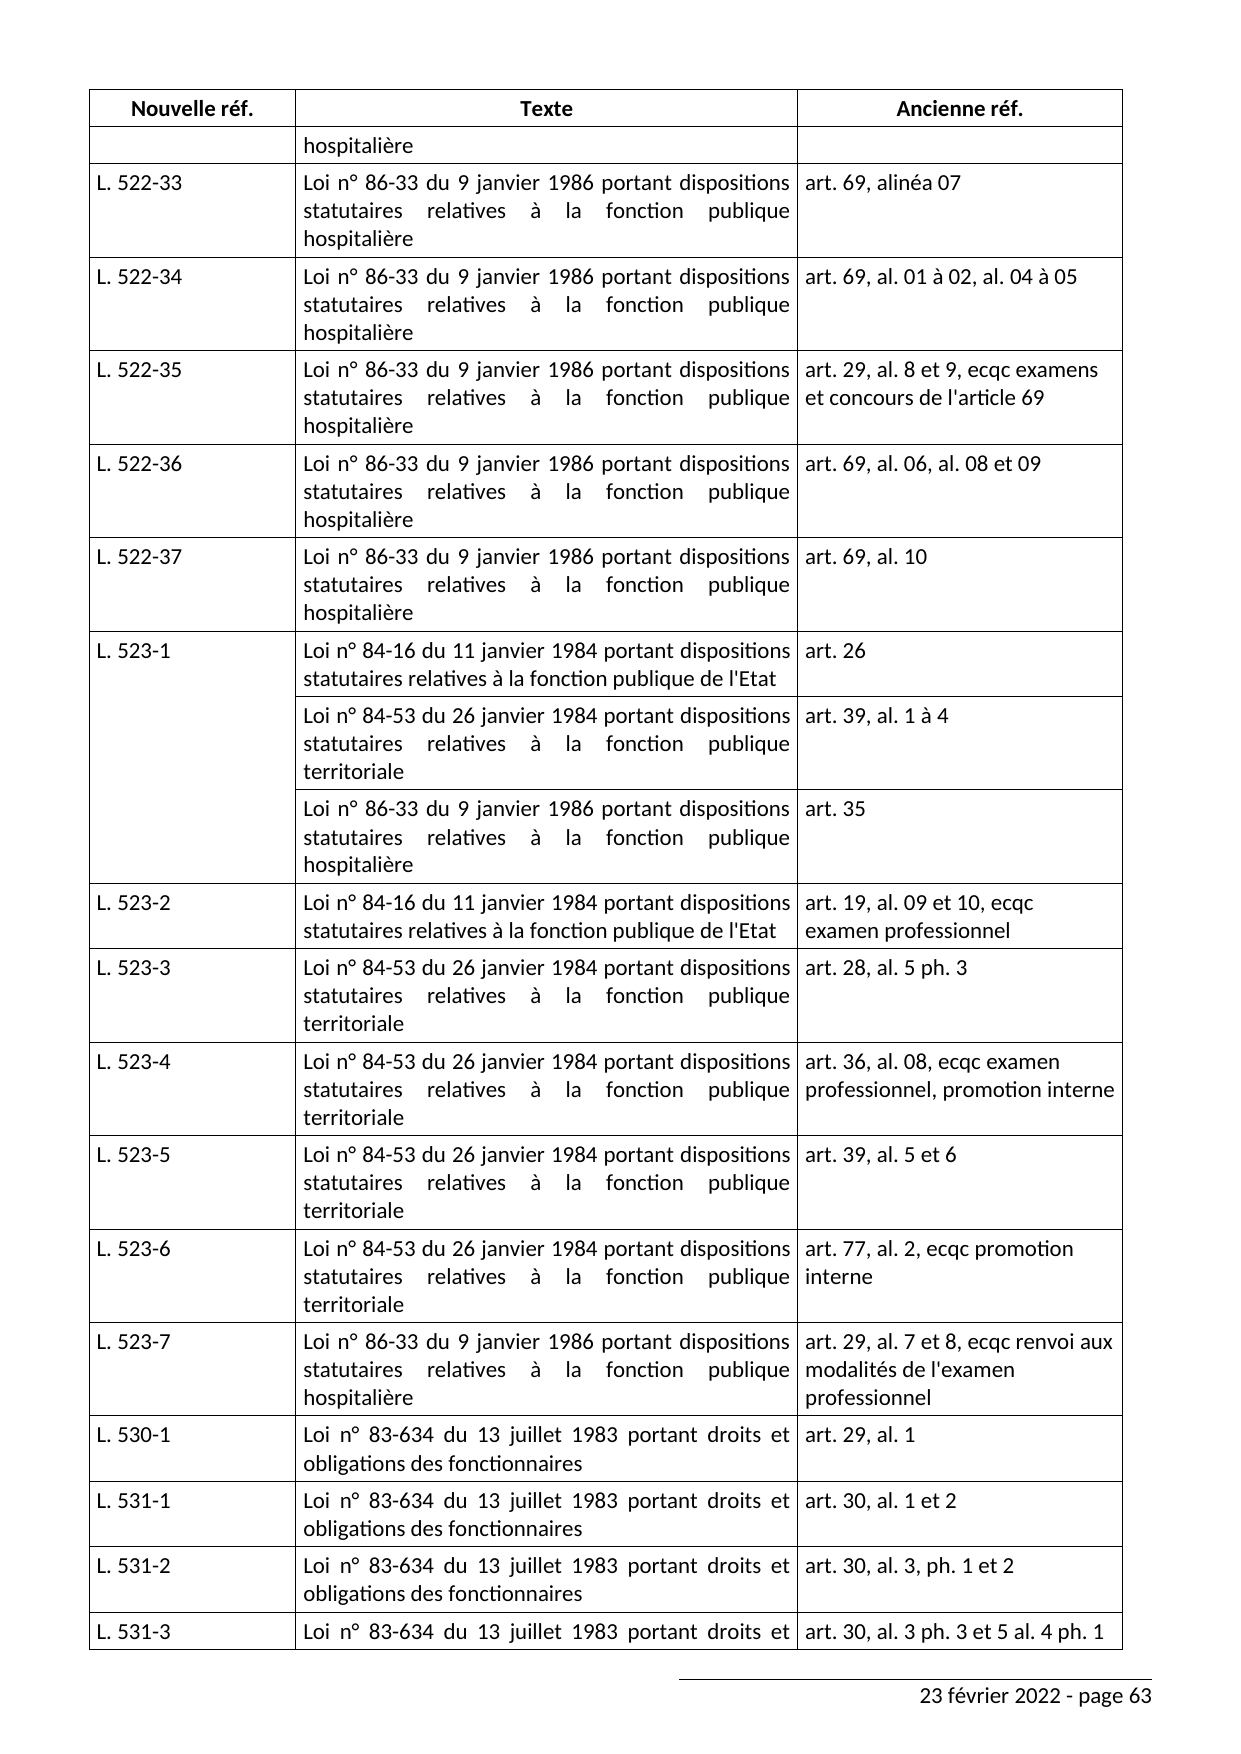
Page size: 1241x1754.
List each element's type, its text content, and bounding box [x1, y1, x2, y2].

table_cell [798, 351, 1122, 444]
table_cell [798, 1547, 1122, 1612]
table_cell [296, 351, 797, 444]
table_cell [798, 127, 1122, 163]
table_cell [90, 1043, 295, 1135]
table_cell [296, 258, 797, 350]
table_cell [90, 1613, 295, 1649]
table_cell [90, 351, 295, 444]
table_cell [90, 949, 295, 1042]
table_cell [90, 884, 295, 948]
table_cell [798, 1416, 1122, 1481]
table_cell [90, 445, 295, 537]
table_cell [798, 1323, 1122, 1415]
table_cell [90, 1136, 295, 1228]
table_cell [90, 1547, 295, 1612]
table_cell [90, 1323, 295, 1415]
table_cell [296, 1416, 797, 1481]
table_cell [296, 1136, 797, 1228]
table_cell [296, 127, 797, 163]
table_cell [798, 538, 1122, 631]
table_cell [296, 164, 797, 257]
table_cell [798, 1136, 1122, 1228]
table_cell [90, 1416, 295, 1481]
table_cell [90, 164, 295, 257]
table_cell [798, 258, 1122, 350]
table_header Ancienne réf. [798, 90, 1122, 126]
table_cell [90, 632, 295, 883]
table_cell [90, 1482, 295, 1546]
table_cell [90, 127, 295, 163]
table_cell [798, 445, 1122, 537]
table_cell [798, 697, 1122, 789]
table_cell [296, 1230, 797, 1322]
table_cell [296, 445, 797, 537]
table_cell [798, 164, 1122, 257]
table_header Nouvelle réf. [90, 90, 295, 126]
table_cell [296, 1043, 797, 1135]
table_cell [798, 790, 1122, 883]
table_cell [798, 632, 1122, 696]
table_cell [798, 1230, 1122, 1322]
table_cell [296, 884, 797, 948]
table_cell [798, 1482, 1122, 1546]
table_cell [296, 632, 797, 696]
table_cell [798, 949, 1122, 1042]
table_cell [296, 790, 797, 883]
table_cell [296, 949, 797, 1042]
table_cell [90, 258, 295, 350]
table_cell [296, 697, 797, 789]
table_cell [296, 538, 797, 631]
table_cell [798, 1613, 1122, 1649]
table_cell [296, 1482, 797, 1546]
table_header Texte [296, 90, 797, 126]
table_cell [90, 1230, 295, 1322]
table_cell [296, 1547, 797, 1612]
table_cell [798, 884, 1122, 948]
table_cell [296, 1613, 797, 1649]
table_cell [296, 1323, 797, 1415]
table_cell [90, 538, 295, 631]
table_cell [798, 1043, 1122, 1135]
